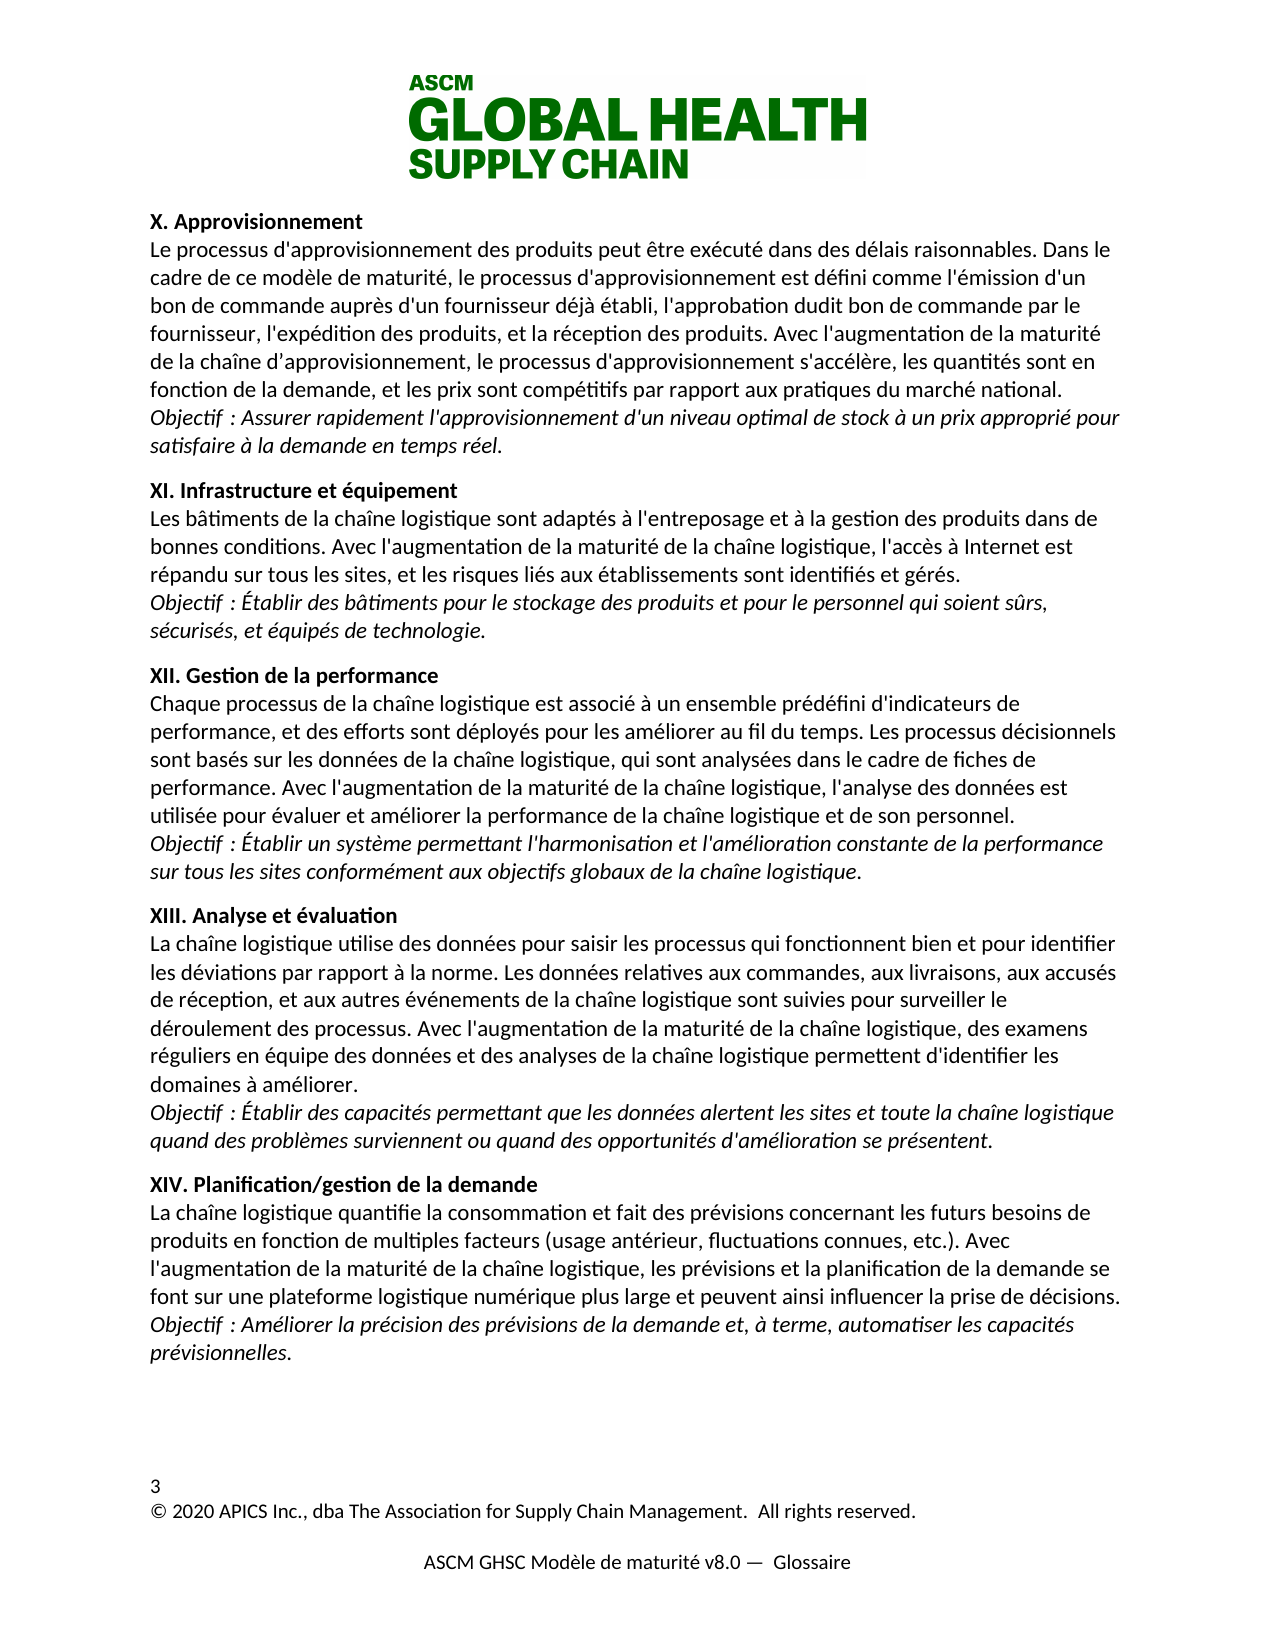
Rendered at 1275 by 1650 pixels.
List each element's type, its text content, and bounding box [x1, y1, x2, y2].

text XI. Infrastructure et équipement Les bâtiments de la chaîne logistique sont adaptés à l'entreposage et à la gestion des produits dans de bonnes conditions. Avec l'augmentation de la maturité de la chaîne logistique, l'accès à Internet est répandu sur tous les sites, et les risques liés aux établissements sont identifiés et gérés. Objectif : Établir des bâtiments pour le stockage des produits et pour le personnel qui soient sûrs, sécurisés, et équipés de technologie. [150, 476, 1125, 644]
text XIV. Planification/gestion de la demande La chaîne logistique quantifie la consommation et fait des prévisions concernant les futurs besoins de produits en fonction de multiples facteurs (usage antérieur, fluctuations connues, etc.). Avec l'augmentation de la maturité de la chaîne logistique, les prévisions et la planification de la demande se font sur une plateforme logistique numérique plus large et peuvent ainsi influencer la prise de décisions. Objectif : Améliorer la précision des prévisions de la demande et, à terme, automatiser les capacités prévisionnelles. [150, 1170, 1125, 1367]
text XIII. Analyse et évaluation La chaîne logistique utilise des données pour saisir les processus qui fonctionnent bien et pour identifier les déviations par rapport à la norme. Les données relatives aux commandes, aux livraisons, aux accusés de réception, et aux autres événements de la chaîne logistique sont suivies pour surveiller le déroulement des processus. Avec l'augmentation de la maturité de la chaîne logistique, des examens réguliers en équipe des données et des analyses de la chaîne logistique permettent d'identifier les domaines à améliorer. Objectif : Établir des capacités permettant que les données alertent les sites et toute la chaîne logistique quand des problèmes surviennent ou quand des opportunités d'amélioration se présentent. [150, 902, 1125, 1154]
text X. Approvisionnement Le processus d'approvisionnement des produits peut être exécuté dans des délais raisonnables. Dans le cadre de ce modèle de maturité, le processus d'approvisionnement est défini comme l'émission d'un bon de commande auprès d'un fournisseur déjà établi, l'approbation dudit bon de commande par le fournisseur, l'expédition des produits, et la réception des produits. Avec l'augmentation de la maturité de la chaîne d’approvisionnement, le processus d'approvisionnement s'accélère, les quantités sont en fonction de la demande, et les prix sont compétitifs par rapport aux pratiques du marché national. Objectif : Assurer rapidement l'approvisionnement d'un niveau optimal de stock à un prix approprié pour satisfaire à la demande en temps réel. [150, 207, 1125, 459]
picture [409, 75, 867, 179]
text XII. Gestion de la performance Chaque processus de la chaîne logistique est associé à un ensemble prédéfini d'indicateurs de performance, et des efforts sont déployés pour les améliorer au fil du temps. Les processus décisionnels sont basés sur les données de la chaîne logistique, qui sont analysées dans le cadre de fiches de performance. Avec l'augmentation de la maturité de la chaîne logistique, l'analyse des données est utilisée pour évaluer et améliorer la performance de la chaîne logistique et de son personnel. Objectif : Établir un système permettant l'harmonisation et l'amélioration constante de la performance sur tous les sites conformément aux objectifs globaux de la chaîne logistique. [150, 661, 1125, 885]
